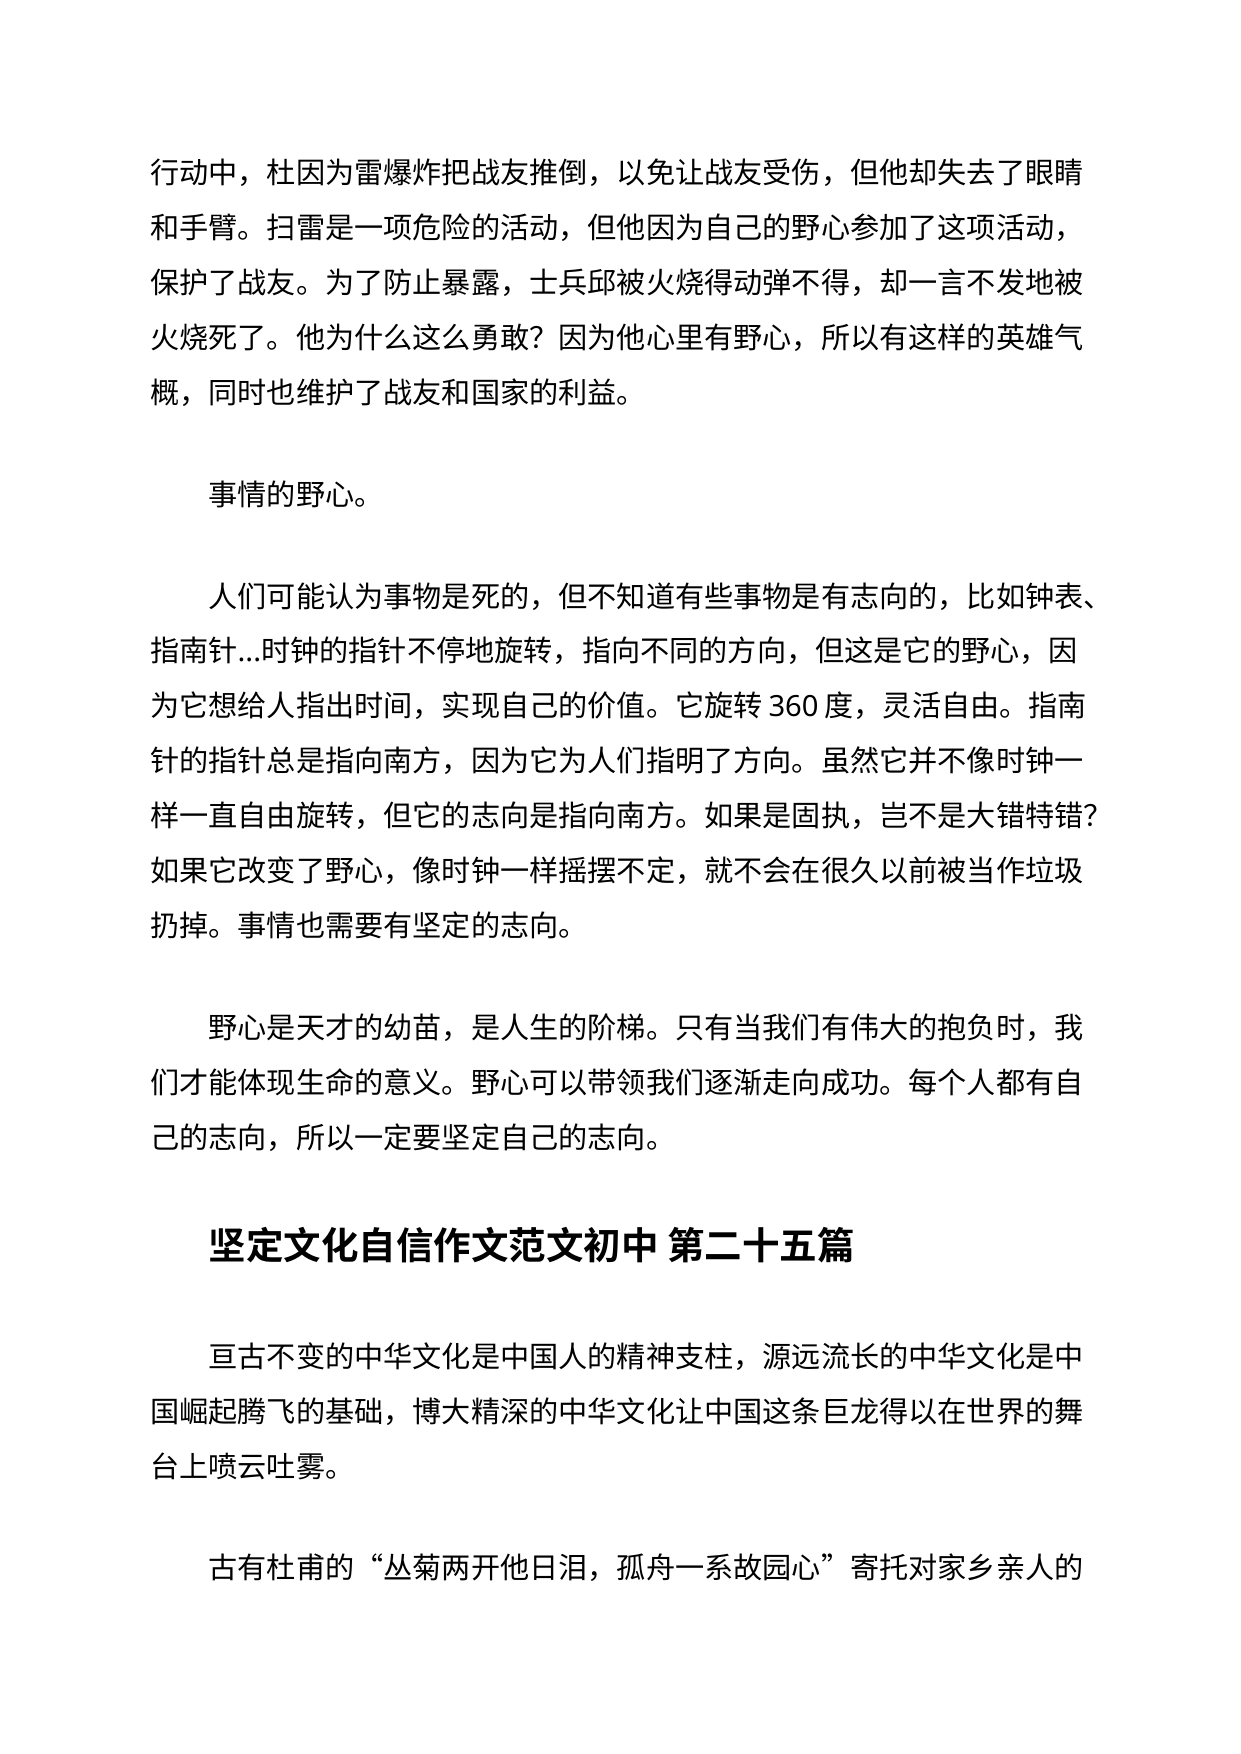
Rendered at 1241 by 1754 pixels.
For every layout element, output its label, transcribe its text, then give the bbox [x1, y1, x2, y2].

text 坚定文化自信作文范文初中 第二十五篇 [150, 1216, 1090, 1270]
text 事情的野心。 [150, 471, 1090, 514]
text 野心是天才的幼苗，是人生的阶梯。只有当我们有伟大的抱负时，我们才能体现生命的意义。野心可以带领我们逐渐走向成功。每个人都有自己的志向，所以一定要坚定自己的志向。 [150, 1004, 1090, 1157]
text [150, 150, 1090, 412]
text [150, 1545, 1090, 1587]
text 人们可能认为事物是死的，但不知道有些事物是有志向的，比如钟表、指南针...时钟的指针不停地旋转，指向不同的方向，但这是它的野心，因为它想给人指出时间，实现自己的价值。它旋转360度，灵活自由。指南针的指针总是指向南方，因为它为人们指明了方向。虽然它并不像时钟一样一直自由旋转，但它的志向是指向南方。如果是固执，岂不是大错特错？如果它改变了野心，像时钟一样摇摆不定，就不会在很久以前被当作垃圾扔掉。事情也需要有坚定的志向。 [150, 573, 1090, 945]
text 亘古不变的中华文化是中国人的精神支柱，源远流长的中华文化是中国崛起腾飞的基础，博大精深的中华文化让中国这条巨龙得以在世界的舞台上喷云吐雾。 [150, 1333, 1090, 1486]
